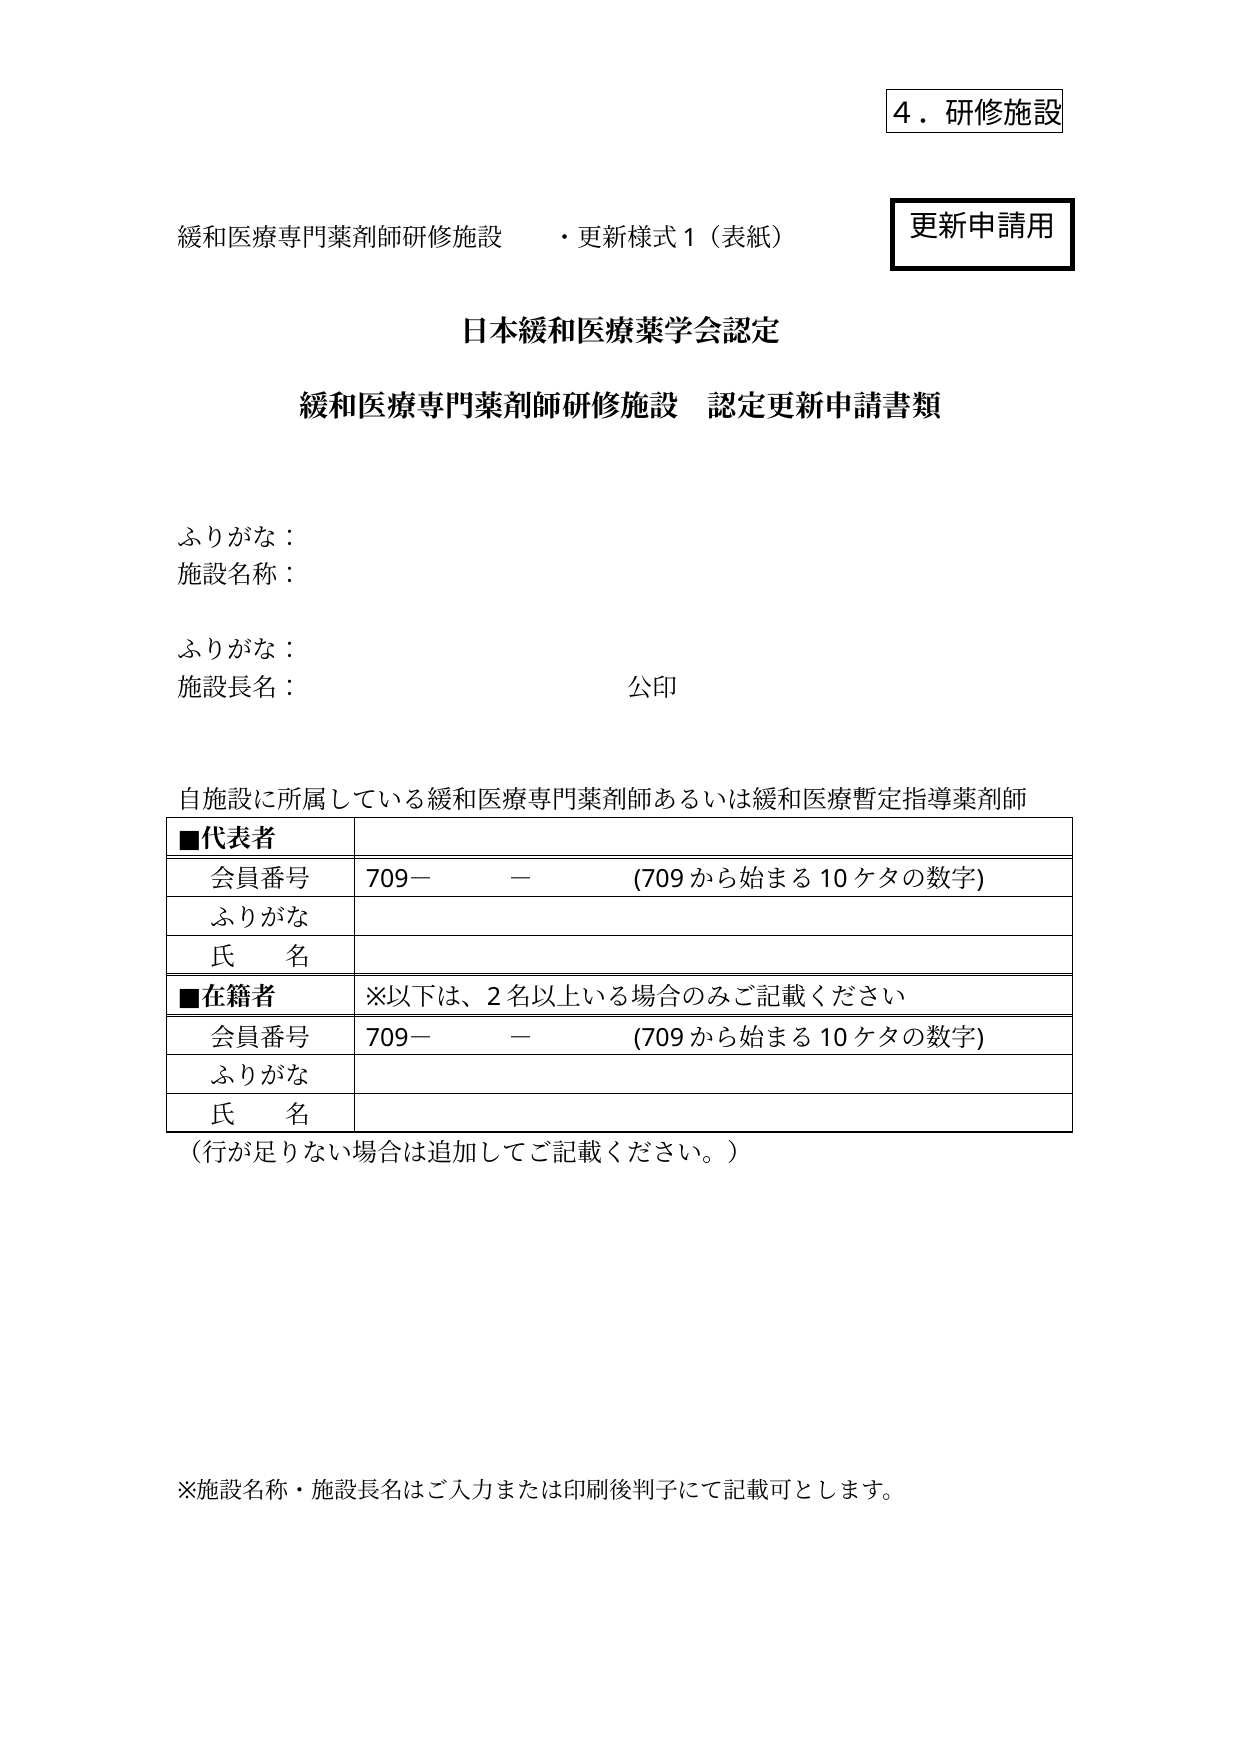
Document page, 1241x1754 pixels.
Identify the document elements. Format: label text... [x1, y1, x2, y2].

table_cell 会員番号 [167, 1017, 354, 1054]
table_cell 709－ － (709から始まる10ケタの数字) [355, 859, 1072, 896]
table_cell [355, 936, 1072, 973]
table_cell 会員番号 [167, 859, 354, 896]
text 施設長名： 公印 [177, 667, 1063, 704]
text 日本緩和医療薬学会認定 [177, 292, 1063, 367]
text 自施設に所属している緩和医療専門薬剤師あるいは緩和医療暫定指導薬剤師 [177, 779, 1063, 817]
table_header ■代表者 [167, 818, 354, 855]
text ふりがな： [177, 629, 1063, 667]
table_header [355, 818, 1072, 855]
text 緩和医療専門薬剤師研修施設 認定更新申請書類 [177, 367, 1063, 442]
text 緩和医療専門薬剤師研修施設 ・更新様式1（表紙） [895, 217, 1063, 254]
table_cell 709－ － (709から始まる10ケタの数字) [355, 1017, 1072, 1054]
table_cell [355, 1055, 1072, 1093]
text 緩和医療専門薬剤師研修施設 ・更新様式1（表紙） [177, 217, 890, 254]
text （行が足りない場合は追加してご記載ください。） [177, 1133, 1063, 1170]
table_cell ※以下は、2名以上いる場合のみご記載ください [355, 976, 1072, 1014]
table_cell 氏 名 [167, 1094, 354, 1131]
table_cell [355, 897, 1072, 934]
text ※施設名称・施設長名はご入力または印刷後判子にて記載可とします。 [177, 1470, 1063, 1507]
table_cell [355, 1094, 1072, 1131]
table_cell ふりがな [167, 897, 354, 934]
table_cell ふりがな [167, 1055, 354, 1093]
text ふりがな： [177, 517, 1063, 554]
table_cell 氏 名 [167, 936, 354, 973]
text 施設名称： [177, 554, 1063, 592]
table_cell ■在籍者 [167, 976, 354, 1014]
